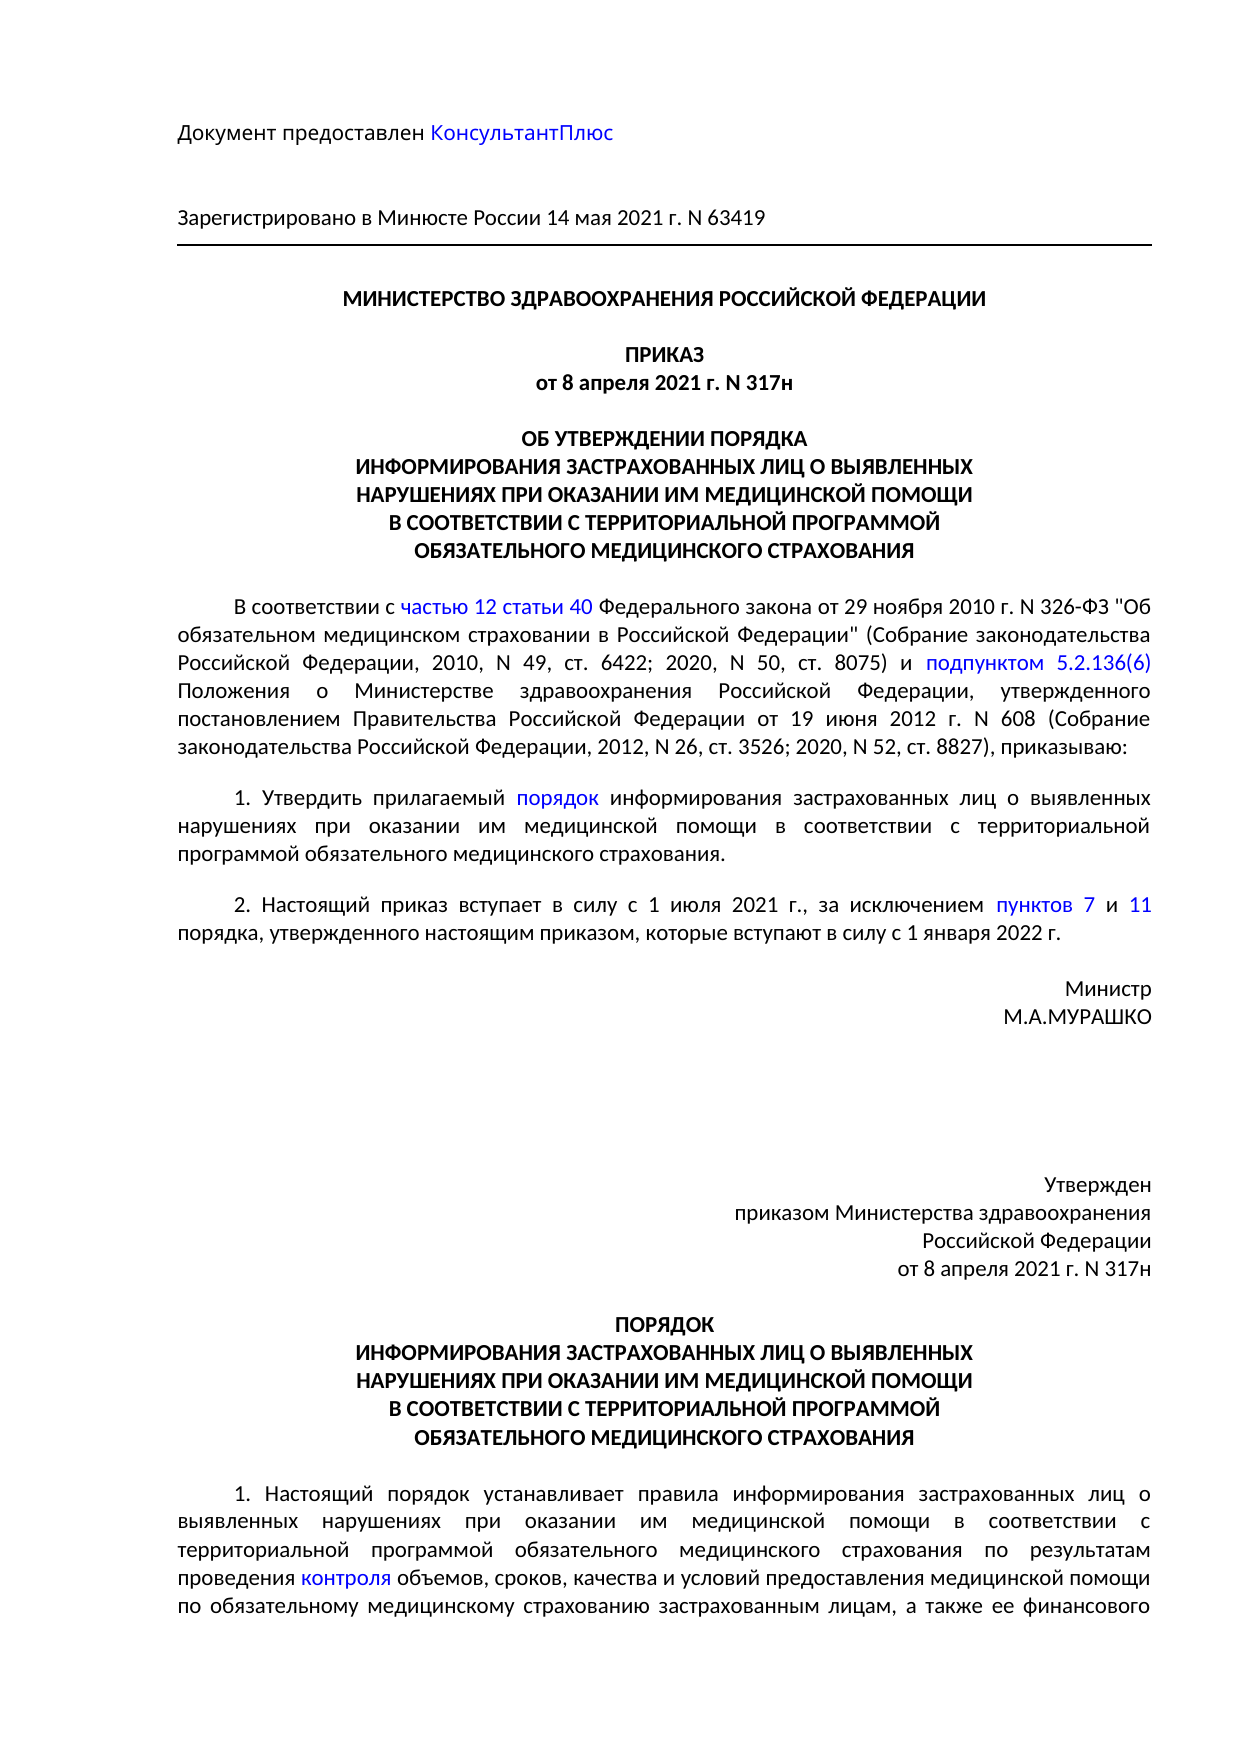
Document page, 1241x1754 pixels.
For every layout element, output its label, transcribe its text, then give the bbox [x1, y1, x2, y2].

title В СООТВЕТСТВИИ С ТЕРРИТОРИАЛЬНОЙ ПРОГРАММОЙ [177, 508, 1152, 536]
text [177, 1479, 1152, 1619]
title НАРУШЕНИЯХ ПРИ ОКАЗАНИИ ИМ МЕДИЦИНСКОЙ ПОМОЩИ [177, 480, 1152, 508]
text Министр [177, 974, 1152, 1002]
title ИНФОРМИРОВАНИЯ ЗАСТРАХОВАННЫХ ЛИЦ О ВЫЯВЛЕННЫХ [177, 452, 1152, 480]
text В соответствии с частью 12 статьи 40 Федерального закона от 29 ноября 2010 г. N 326-ФЗ "Об обязательном медицинском страховании в Российской Федерации" (Собрание законодательства Российской Федерации, 2010, N 49, ст. 6422; 2020, N 50, ст. 8075) и подпунктом 5.2.136(6) Положения о Министерстве здравоохранения Российской Федерации, утвержденного постановлением Правительства Российской Федерации от 19 июня 2012 г. N 608 (Собрание законодательства Российской Федерации, 2012, N 26, ст. 3526; 2020, N 52, ст. 8827), приказываю: [177, 592, 1152, 760]
title В СООТВЕТСТВИИ С ТЕРРИТОРИАЛЬНОЙ ПРОГРАММОЙ [177, 1394, 1152, 1423]
text 1. Утвердить прилагаемый порядок информирования застрахованных лиц о выявленных нарушениях при оказании им медицинской помощи в соответствии с территориальной программой обязательного медицинского страхования. [177, 783, 1152, 867]
title ПОРЯДОК [177, 1311, 1152, 1338]
title ОБ УТВЕРЖДЕНИИ ПОРЯДКА [177, 424, 1152, 452]
title от 8 апреля 2021 г. N 317н [177, 368, 1152, 396]
text от 8 апреля 2021 г. N 317н [177, 1254, 1152, 1282]
title ОБЯЗАТЕЛЬНОГО МЕДИЦИНСКОГО СТРАХОВАНИЯ [177, 536, 1152, 564]
title НАРУШЕНИЯХ ПРИ ОКАЗАНИИ ИМ МЕДИЦИНСКОЙ ПОМОЩИ [177, 1367, 1152, 1394]
text Утвержден [177, 1170, 1152, 1198]
text Российской Федерации [177, 1226, 1152, 1254]
title ИНФОРМИРОВАНИЯ ЗАСТРАХОВАННЫХ ЛИЦ О ВЫЯВЛЕННЫХ [177, 1338, 1152, 1367]
text 2. Настоящий приказ вступает в силу с 1 июля 2021 г., за исключением пунктов 7 и 11 порядка, утвержденного настоящим приказом, которые вступают в силу с 1 января 2022 г. [177, 890, 1152, 946]
text Зарегистрировано в Минюсте России 14 мая 2021 г. N 63419 [177, 203, 1152, 231]
title ОБЯЗАТЕЛЬНОГО МЕДИЦИНСКОГО СТРАХОВАНИЯ [177, 1423, 1152, 1451]
title ПРИКАЗ [177, 340, 1152, 368]
title МИНИСТЕРСТВО ЗДРАВООХРАНЕНИЯ РОССИЙСКОЙ ФЕДЕРАЦИИ [177, 284, 1152, 312]
text М.А.МУРАШКО [177, 1002, 1152, 1030]
title Документ предоставлен КонсультантПлюс [177, 118, 1152, 175]
text приказом Министерства здравоохранения [177, 1198, 1152, 1226]
